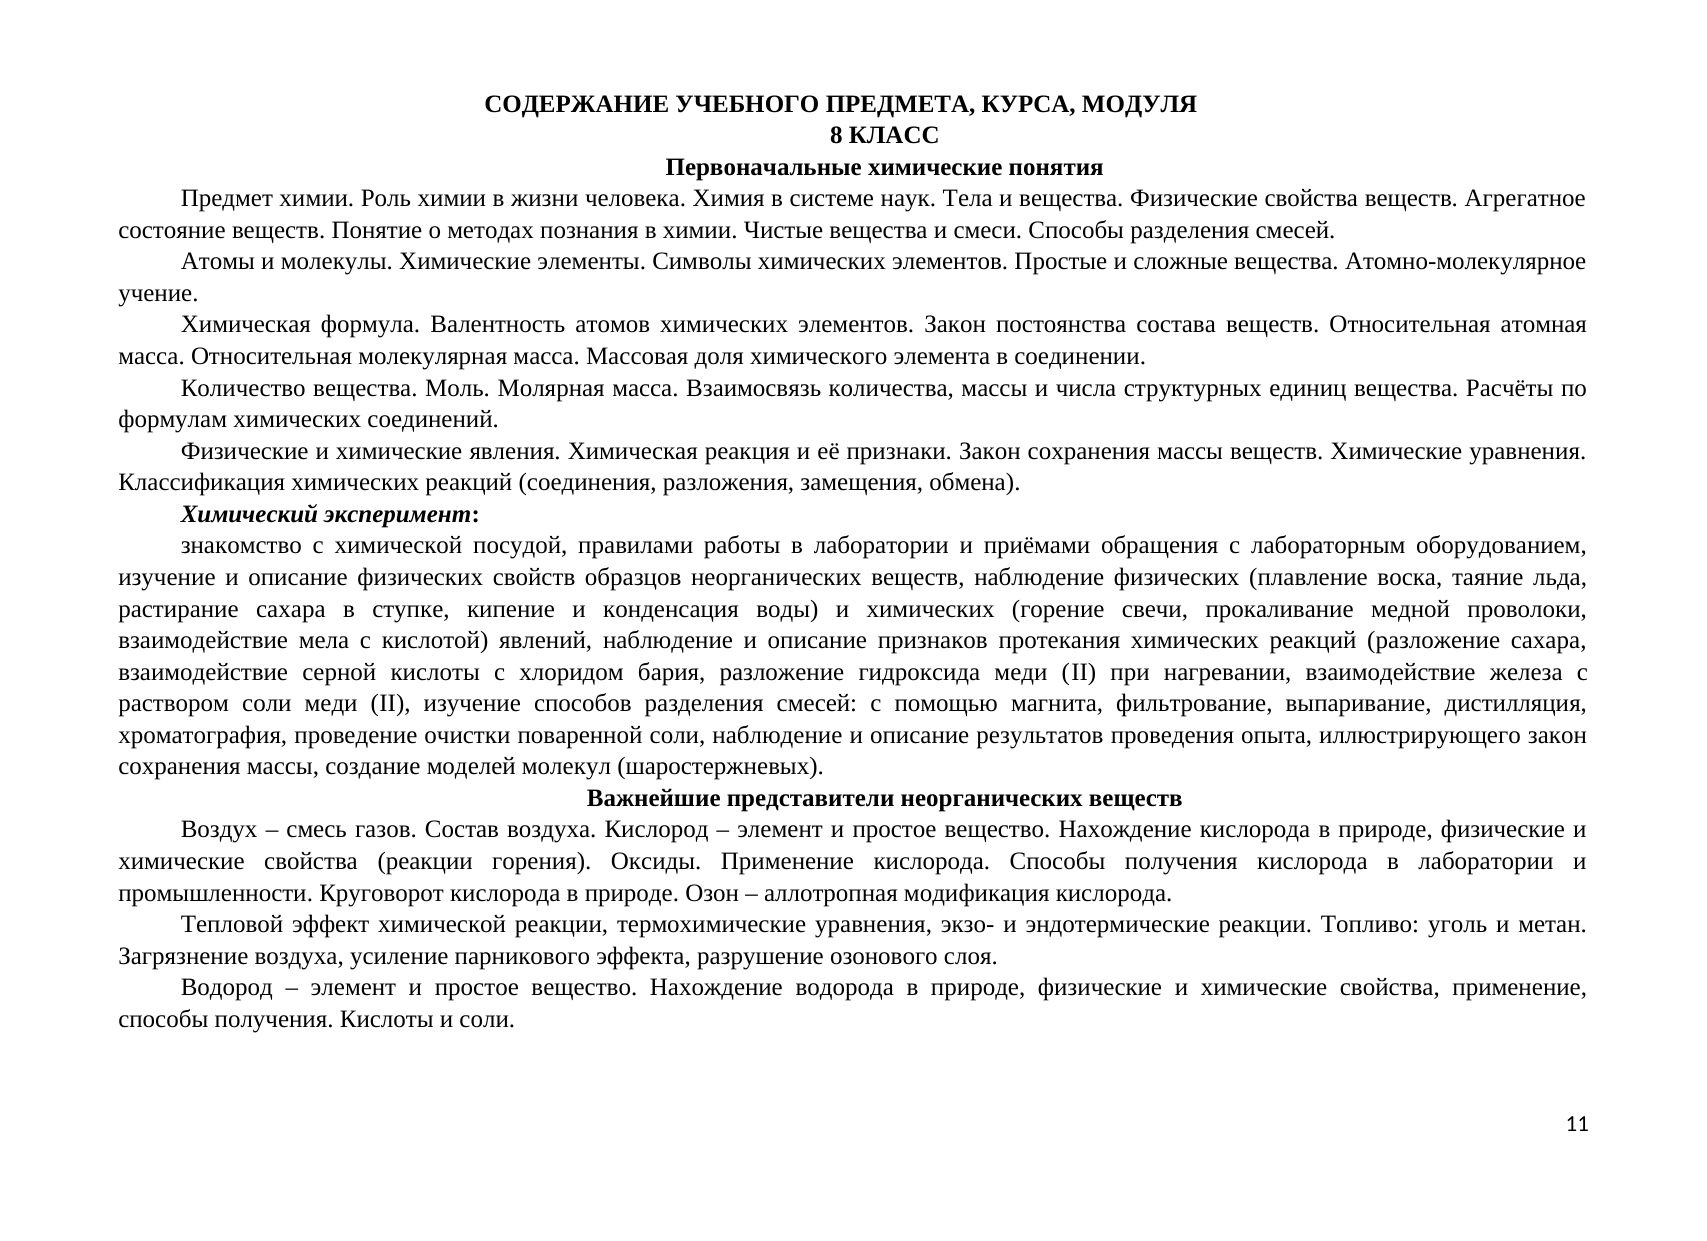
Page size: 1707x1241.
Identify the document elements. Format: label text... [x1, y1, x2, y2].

text Химический эксперимент: [118, 499, 1588, 528]
text Важнейшие представители неорганических веществ [118, 783, 1588, 812]
text Предмет химии. Роль химии в жизни человека. Химия в системе наук. Тела и вещества. Физические свойства веществ. Агрегатное состояние веществ. Понятие о методах познания в химии. Чистые вещества и смеси. Способы разделения смесей. [118, 183, 1588, 244]
text знакомство с химической посудой, правилами работы в лаборатории и приёмами обращения с лабораторным оборудованием, изучение и описание физических свойств образцов неорганических веществ, наблюдение физических (плавление воска, таяние льда, растирание сахара в ступке, кипение и конденсация воды) и химических (горение свечи, прокаливание медной проволоки, взаимодействие мела с кислотой) явлений, наблюдение и описание признаков протекания химических реакций (разложение сахара, взаимодействие серной кислоты с хлоридом бария, разложение гидроксида меди (II) при нагревании, взаимодействие железа с раствором соли меди (II), изучение способов разделения смесей: с помощью магнита, фильтрование, выпаривание, дистилляция, хроматография, проведение очистки поваренной соли, наблюдение и описание результатов проведения опыта, иллюстрирующего закон сохранения массы, создание моделей молекул (шаростержневых). [118, 531, 1588, 780]
text Тепловой эффект химической реакции, термохимические уравнения, экзо- и эндотермические реакции. Топливо: уголь и метан. Загрязнение воздуха, усиление парникового эффекта, разрушение озонового слоя. [118, 909, 1588, 969]
text Первоначальные химические понятия [118, 152, 1588, 181]
text СОДЕРЖАНИЕ УЧЕБНОГО ПРЕДМЕТА, КУРСА, МОДУЛЯ​ [93, 89, 1588, 117]
text Атомы и молекулы. Химические элементы. Символы химических элементов. Простые и сложные вещества. Атомно-молекулярное учение. [118, 246, 1588, 307]
text Воздух – смесь газов. Состав воздуха. Кислород – элемент и простое вещество. Нахождение кислорода в природе, физические и химические свойства (реакции горения). Оксиды. Применение кислорода. Способы получения кислорода в лаборатории и промышленности. Круговорот кислорода в природе. Озон – аллотропная модификация кислорода. [118, 814, 1588, 906]
text Химическая формула. Валентность атомов химических элементов. Закон постоянства состава веществ. Относительная атомная масса. Относительная молекулярная масса. Массовая доля химического элемента в соединении. [118, 309, 1588, 370]
text 8 КЛАСС [118, 120, 1588, 149]
text Физические и химические явления. Химическая реакция и её признаки. Закон сохранения массы веществ. Химические уравнения. Классификация химических реакций (соединения, разложения, замещения, обмена). [118, 436, 1588, 496]
text Водород – элемент и простое вещество. Нахождение водорода в природе, физические и химические свойства, применение, способы получения. Кислоты и соли. [118, 972, 1588, 1033]
text Количество вещества. Моль. Молярная масса. Взаимосвязь количества, массы и числа структурных единиц вещества. Расчёты по формулам химических соединений. [118, 373, 1588, 433]
